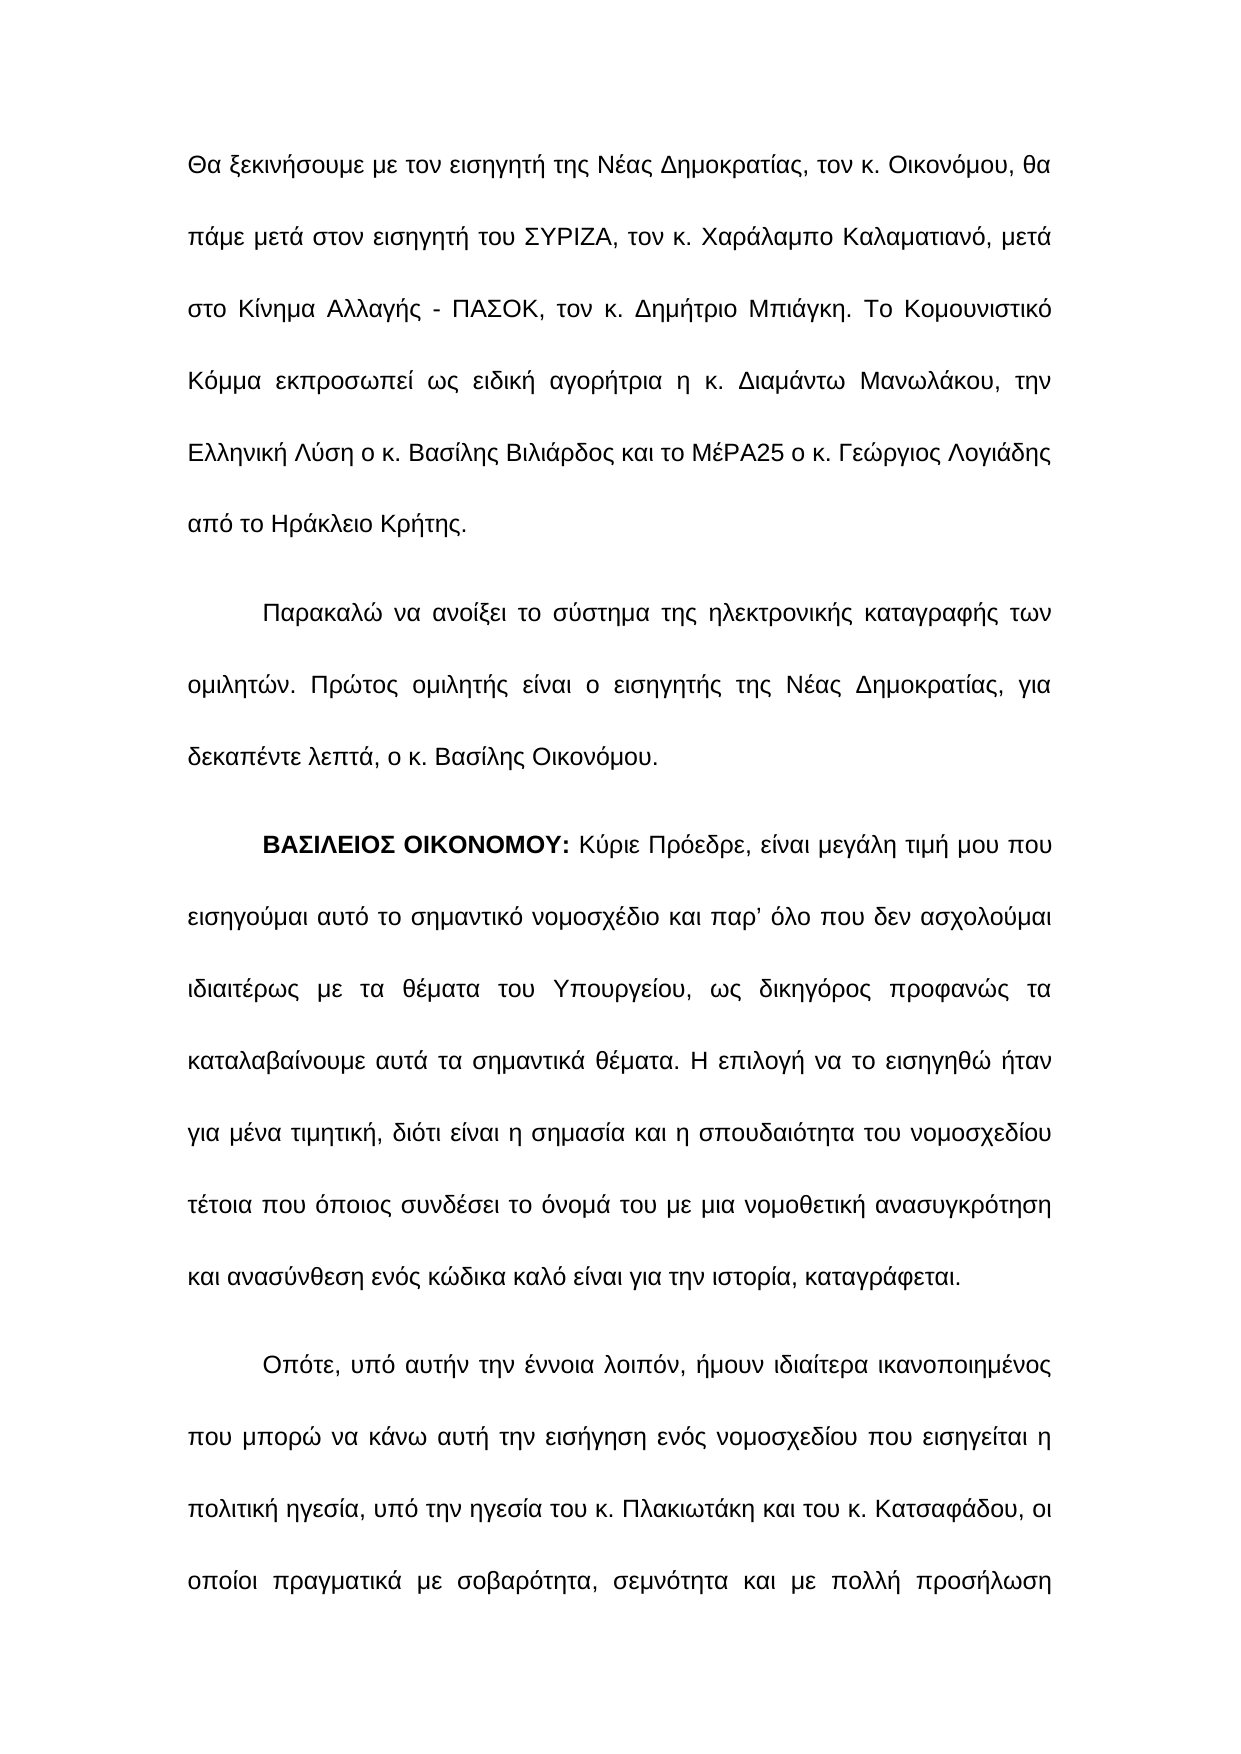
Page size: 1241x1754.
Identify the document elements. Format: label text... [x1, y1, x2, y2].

text ΒΑΣΙΛΕΙΟΣ ΟΙΚΟΝΟΜΟΥ: Κύριε Πρόεδρε, είναι μεγάλη τιμή μου που εισηγούμαι αυτό το σημαντικό νομοσχέδιο και παρ’ όλο που δεν ασχολούμαι ιδιαιτέρως με τα θέματα του Υπουργείου, ως δικηγόρος προφανώς τα καταλαβαίνουμε αυτά τα σημαντικά θέματα. Η επιλογή να το εισηγηθώ ήταν για μένα τιμητική, διότι είναι η σημασία και η σπουδαιότητα του νομοσχεδίου τέτοια που όποιος συνδέσει το όνομά του με μια νομοθετική ανασυγκρότηση και ανασύνθεση ενός κώδικα καλό είναι για την ιστορία, καταγράφεται. [187, 830, 1053, 1290]
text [187, 150, 1053, 538]
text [187, 1350, 1053, 1594]
text Παρακαλώ να ανοίξει το σύστημα της ηλεκτρονικής καταγραφής των ομιλητών. Πρώτος ομιλητής είναι ο εισηγητής της Νέας Δημοκρατίας, για δεκαπέντε λεπτά, ο κ. Βασίλης Οικονόμου. [187, 598, 1053, 770]
